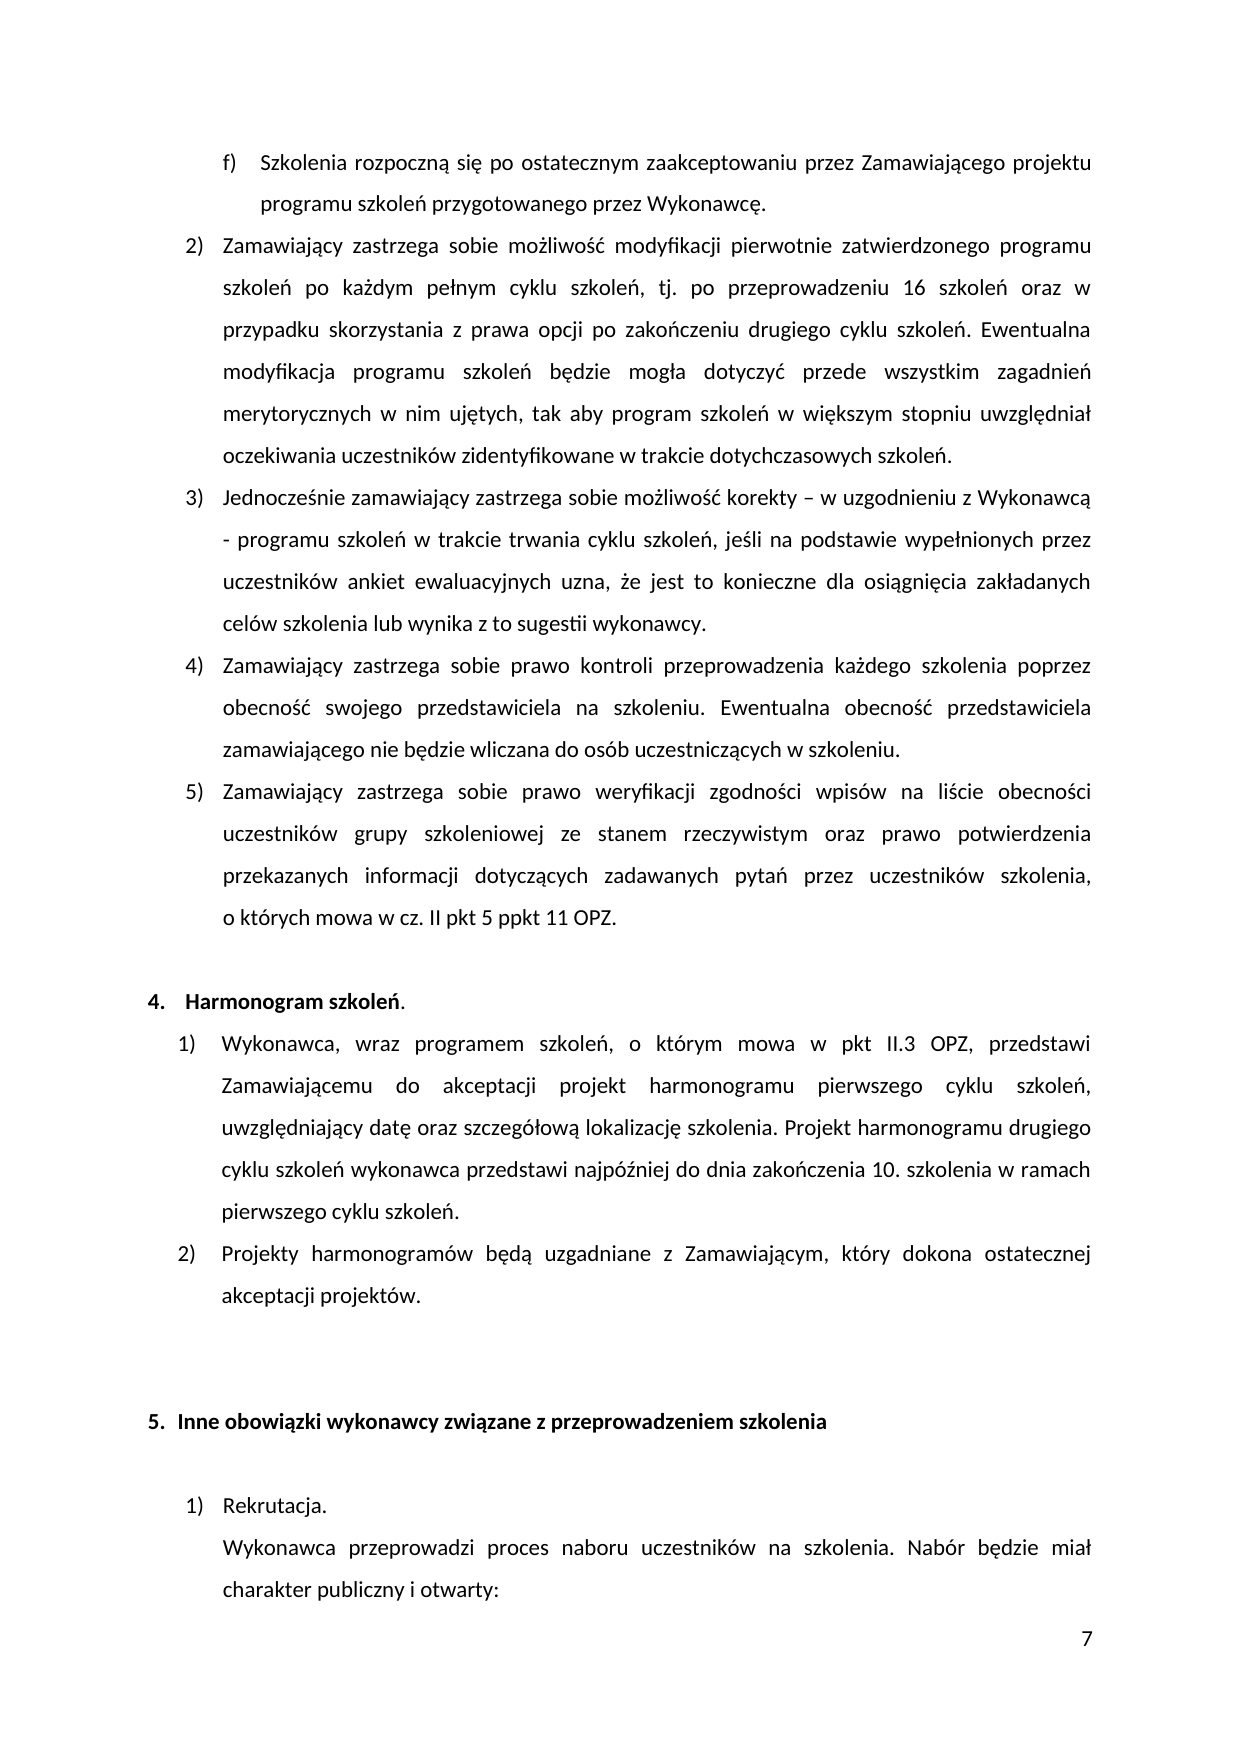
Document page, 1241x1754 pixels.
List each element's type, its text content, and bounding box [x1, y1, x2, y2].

list Zamawiający zastrzega sobie możliwość modyfikacji pierwotnie zatwierdzonego programu szkoleń po każdym pełnym cyklu szkoleń, tj. po przeprowadzeniu 16 szkoleń oraz w przypadku skorzystania z prawa opcji po zakończeniu drugiego cyklu szkoleń. Ewentualna modyfikacja programu szkoleń będzie mogła dotyczyć przede wszystkim zagadnień merytorycznych w nim ujętych, tak aby program szkoleń w większym stopniu uwzględniał oczekiwania uczestników zidentyfikowane w trakcie dotychczasowych szkoleń. [185, 232, 1093, 469]
list Szkolenia rozpoczną się po ostatecznym zaakceptowaniu przez Zamawiającego projektu programu szkoleń przygotowanego przez Wykonawcę. [223, 148, 1093, 218]
list Rekrutacja. [185, 1491, 1093, 1519]
list Inne obowiązki wykonawcy związane z przeprowadzeniem szkolenia [148, 1407, 1093, 1435]
list Zamawiający zastrzega sobie prawo weryfikacji zgodności wpisów na liście obecności uczestników grupy szkoleniowej ze stanem rzeczywistym oraz prawo potwierdzenia przekazanych informacji dotyczących zadawanych pytań przez uczestników szkolenia, o których mowa w cz. II pkt 5 ppkt 11 OPZ. [185, 777, 1093, 931]
list Harmonogram szkoleń. [148, 987, 1093, 1015]
list Projekty harmonogramów będą uzgadniane z Zamawiającym, który dokona ostatecznej akceptacji projektów. [177, 1239, 1093, 1309]
list Wykonawca przeprowadzi proces naboru uczestników na szkolenia. Nabór będzie miał charakter publiczny i otwarty: [223, 1533, 1093, 1603]
list Zamawiający zastrzega sobie prawo kontroli przeprowadzenia każdego szkolenia poprzez obecność swojego przedstawiciela na szkoleniu. Ewentualna obecność przedstawiciela zamawiającego nie będzie wliczana do osób uczestniczących w szkoleniu. [185, 651, 1093, 763]
list Jednocześnie zamawiający zastrzega sobie możliwość korekty – w uzgodnieniu z Wykonawcą - programu szkoleń w trakcie trwania cyklu szkoleń, jeśli na podstawie wypełnionych przez uczestników ankiet ewaluacyjnych uzna, że jest to konieczne dla osiągnięcia zakładanych celów szkolenia lub wynika z to sugestii wykonawcy. [185, 483, 1093, 637]
list Wykonawca, wraz programem szkoleń, o którym mowa w pkt II.3 OPZ, przedstawi Zamawiającemu do akceptacji projekt harmonogramu pierwszego cyklu szkoleń, uwzględniający datę oraz szczegółową lokalizację szkolenia. Projekt harmonogramu drugiego cyklu szkoleń wykonawca przedstawi najpóźniej do dnia zakończenia 10. szkolenia w ramach pierwszego cyklu szkoleń. [177, 1029, 1093, 1225]
